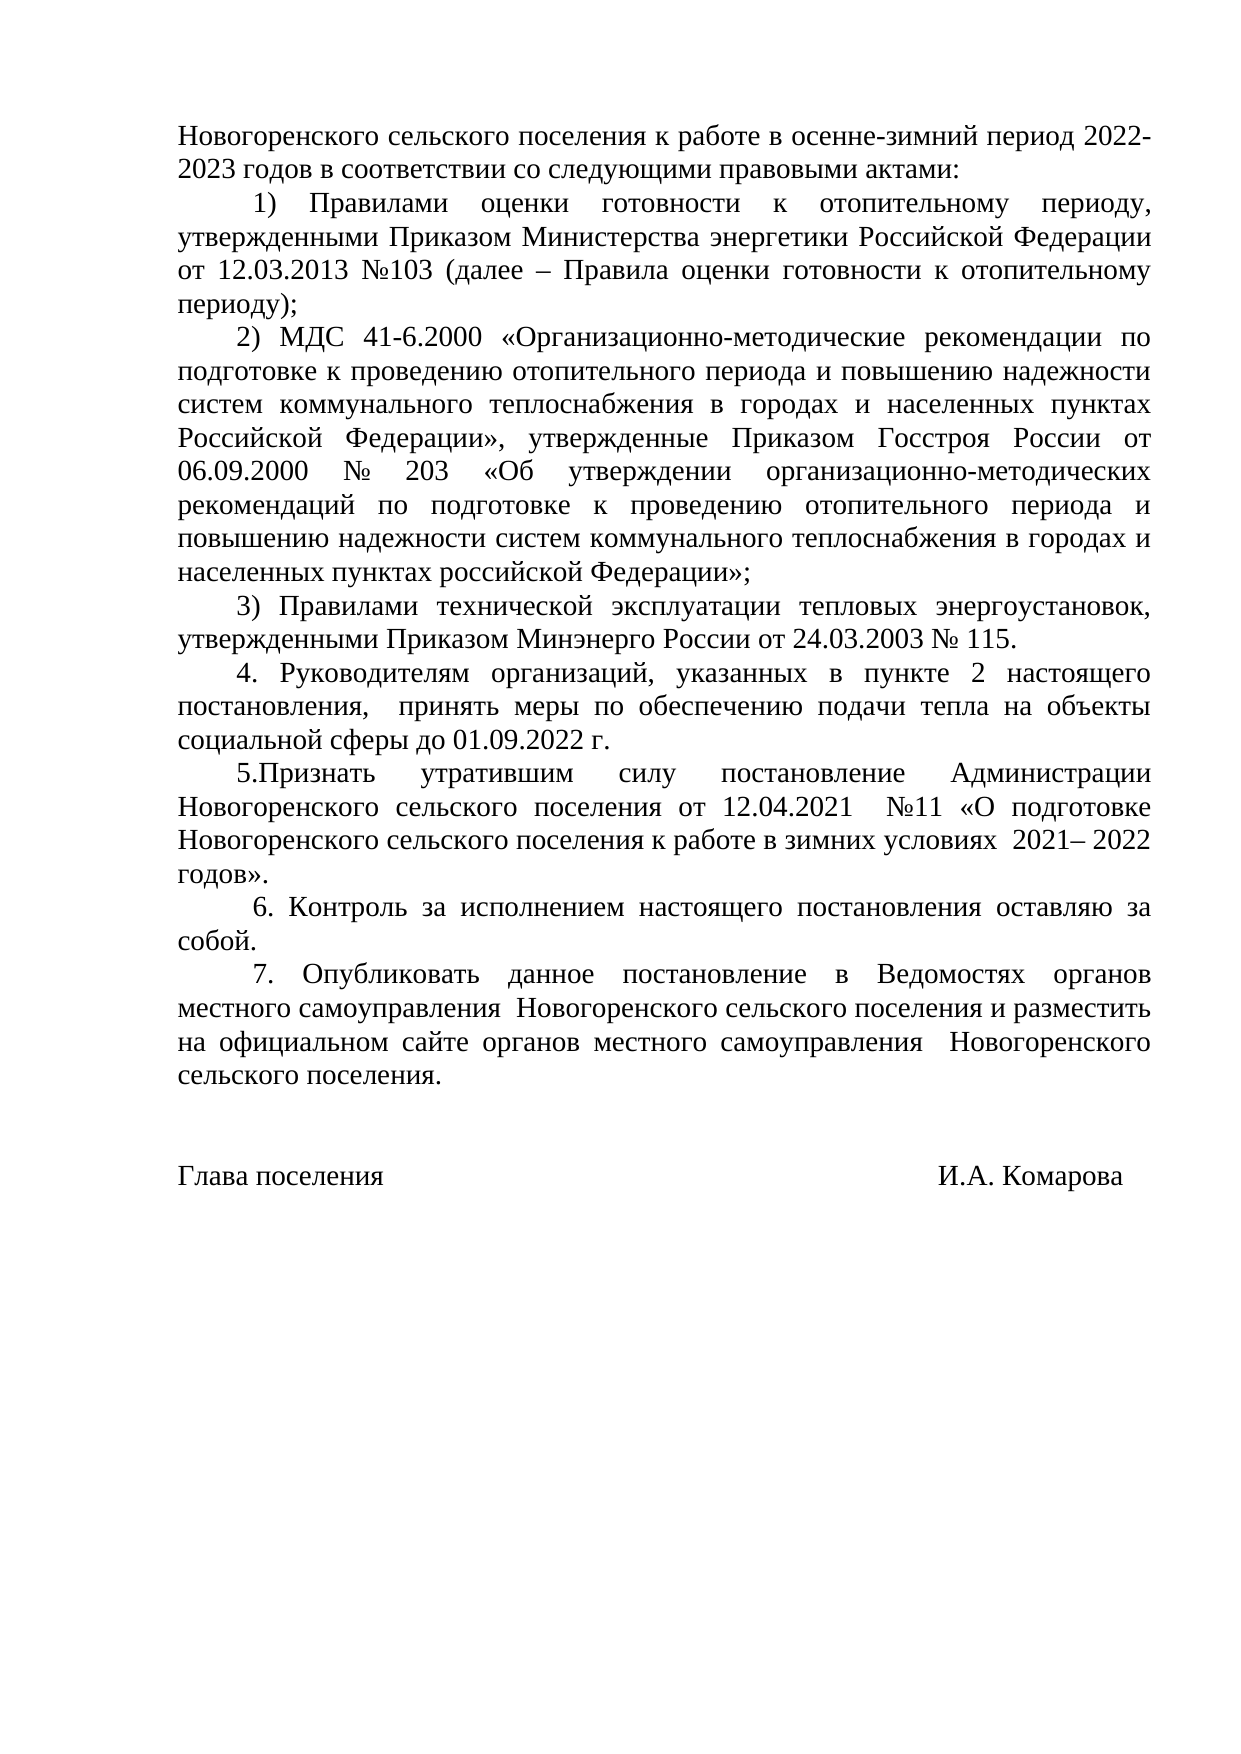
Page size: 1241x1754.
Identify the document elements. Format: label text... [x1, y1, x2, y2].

text Глава поселения И.А. Комарова [177, 1158, 1152, 1191]
text 3) Правилами технической эксплуатации тепловых энергоустановок, утвержденными Приказом Минэнерго России от 24.03.2003 № 115. [177, 588, 1152, 655]
text 2) МДС 41-6.2000 «Организационно-методические рекомендации по подготовке к проведению отопительного периода и повышению надежности систем коммунального теплоснабжения в городах и населенных пунктах Российской Федерации», утвержденные Приказом Госстроя России от 06.09.2000 № 203 «Об утверждении организационно-методических рекомендаций по подготовке к проведению отопительного периода и повышению надежности систем коммунального теплоснабжения в городах и населенных пунктах российской Федерации»; [177, 319, 1152, 588]
text 7. Опубликовать данное постановление в Ведомостях органов местного самоуправления Новогоренского сельского поселения и разместить на официальном сайте органов местного самоуправления Новогоренского сельского поселения. [177, 957, 1152, 1091]
text 5.Признать утратившим силу постановление Администрации Новогоренского сельского поселения от 12.04.2021 №11 «О подготовке Новогоренского сельского поселения к работе в зимних условиях 2021– 2022 годов». [177, 755, 1152, 889]
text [177, 118, 1152, 185]
text 6. Контроль за исполнением настоящего постановления оставляю за собой. [177, 889, 1152, 957]
text 4. Руководителям организаций, указанных в пункте 2 настоящего постановления, принять меры по обеспечению подачи тепла на объекты социальной сферы до 01.09.2022 г. [177, 655, 1152, 755]
text 1) Правилами оценки готовности к отопительному периоду, утвержденными Приказом Министерства энергетики Российской Федерации от 12.03.2013 №103 (далее – Правила оценки готовности к отопительному периоду); [177, 185, 1152, 319]
